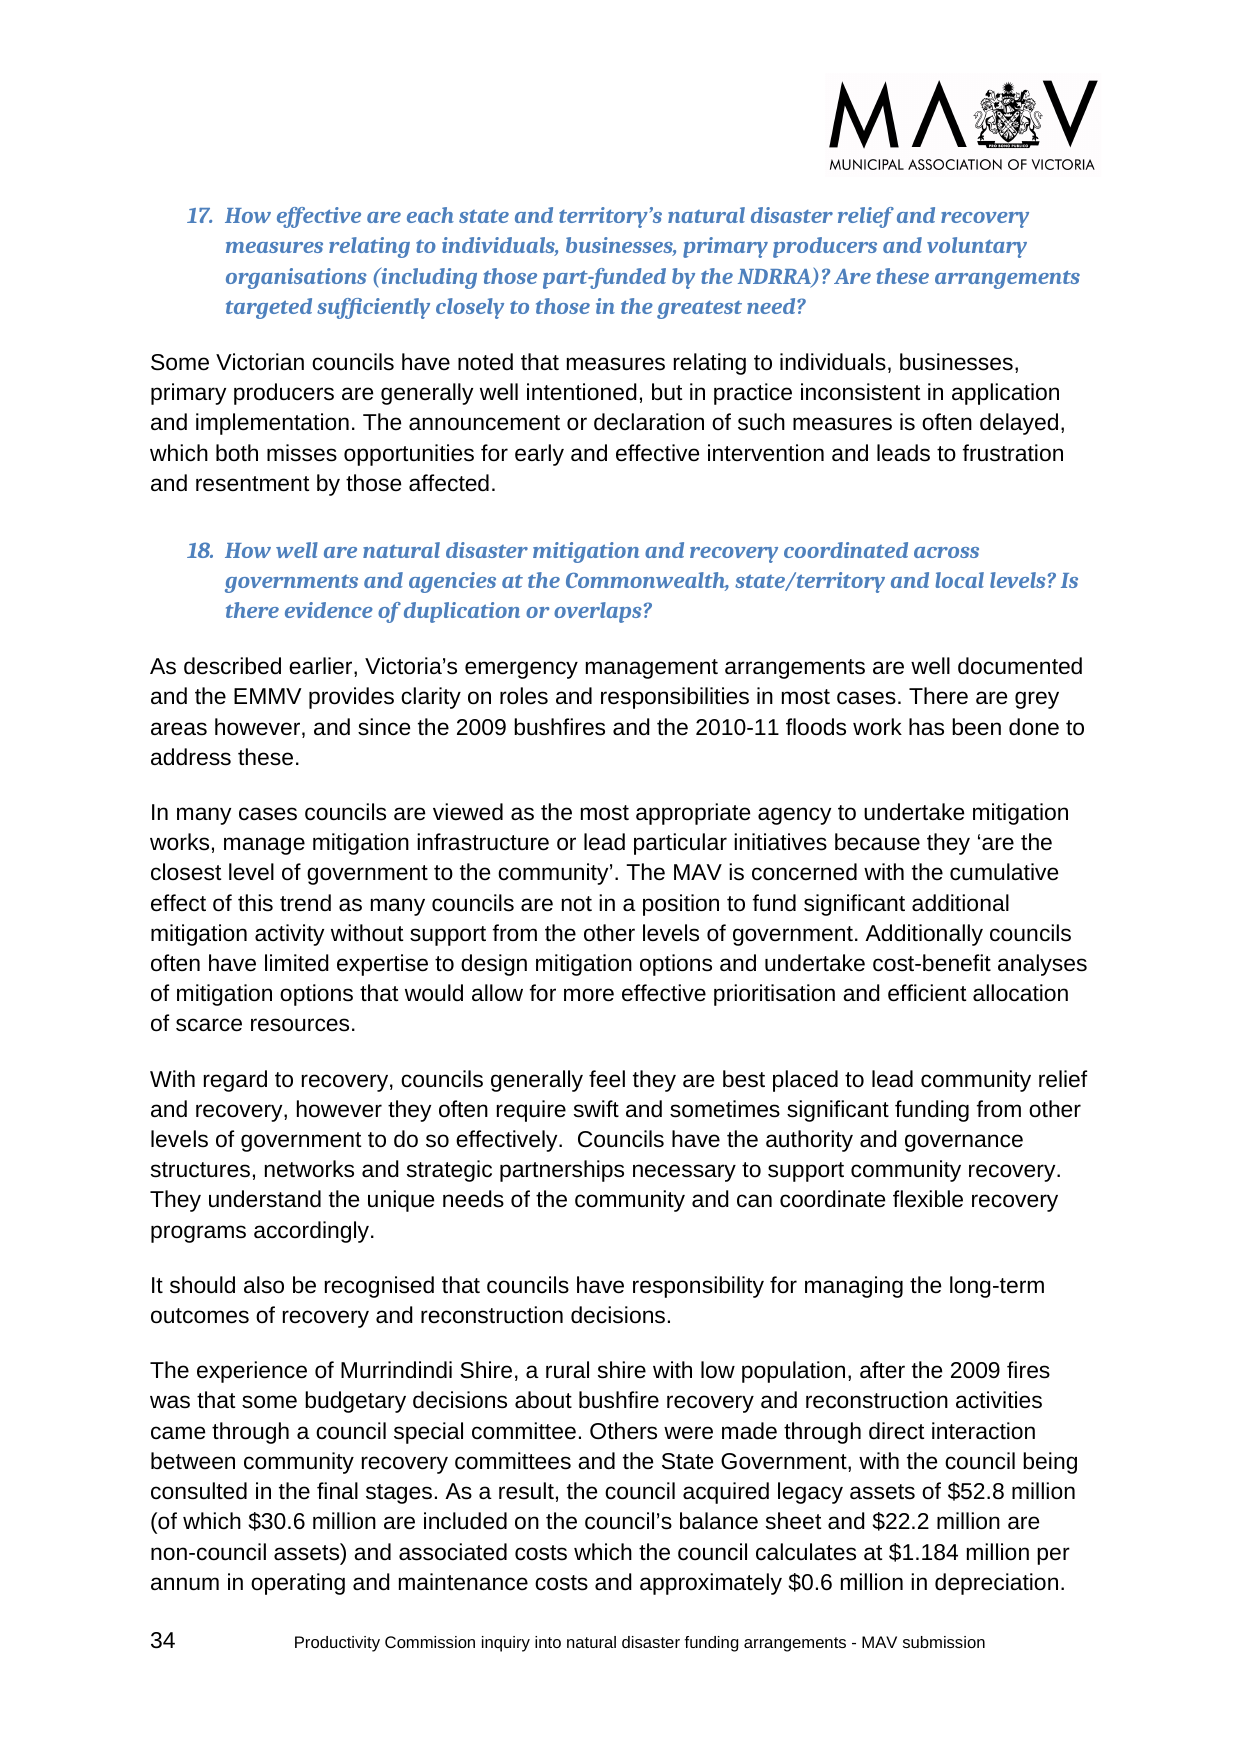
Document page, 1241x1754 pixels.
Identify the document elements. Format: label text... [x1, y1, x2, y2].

text As described earlier, Victoria’s emergency management arrangements are well documented and the EMMV provides clarity on roles and responsibilities in most cases. There are grey areas however, and since the 2009 bushfires and the 2010-11 floods work has been done to address these. [150, 653, 1090, 770]
text It should also be recognised that councils have responsibility for managing the long-term outcomes of recovery and reconstruction decisions. [150, 1272, 1090, 1328]
subtitle How effective are each state and territory’s natural disaster relief and recovery measures relating to individuals, businesses, primary producers and voluntary organisations (including those part-funded by the NDRRA)? Are these arrangements targeted sufficiently closely to those in the greatest need? [187, 203, 1090, 320]
picture [825, 73, 1102, 177]
subtitle How well are natural disaster mitigation and recovery coordinated across governments and agencies at the Commonwealth, state/territory and local levels? Is there evidence of duplication or overlaps? [187, 537, 1090, 624]
text With regard to recovery, councils generally feel they are best placed to lead community relief and recovery, however they often require swift and sometimes significant funding from other levels of government to do so effectively. Councils have the authority and governance structures, networks and strategic partnerships necessary to support community recovery. They understand the unique needs of the community and can coordinate flexible recovery programs accordingly. [150, 1066, 1090, 1243]
text Some Victorian councils have noted that measures relating to individuals, businesses, primary producers are generally well intentioned, but in practice inconsistent in application and implementation. The announcement or declaration of such measures is often delayed, which both misses opportunities for early and effective intervention and leads to frustration and resentment by those affected. [150, 349, 1090, 496]
text The experience of Murrindindi Shire, a rural shire with low population, after the 2009 fires was that some budgetary decisions about bushfire recovery and reconstruction activities came through a council special committee. Others were made through direct interaction between community recovery committees and the State Government, with the council being consulted in the final stages. As a result, the council acquired legacy assets of $52.8 million (of which $30.6 million are included on the council’s balance sheet and $22.2 million are non-council assets) and associated costs which the council calculates at $1.184 million per annum in operating and maintenance costs and approximately $0.6 million in depreciation. [150, 1357, 1090, 1595]
text In many cases councils are viewed as the most appropriate agency to undertake mitigation works, manage mitigation infrastructure or lead particular initiatives because they ‘are the closest level of government to the community’. The MAV is concerned with the cumulative effect of this trend as many councils are not in a position to fund significant additional mitigation activity without support from the other levels of government. Additionally councils often have limited expertise to design mitigation options and undertake cost-benefit analyses of mitigation options that would allow for more effective prioritisation and efficient allocation of scarce resources. [150, 799, 1090, 1037]
